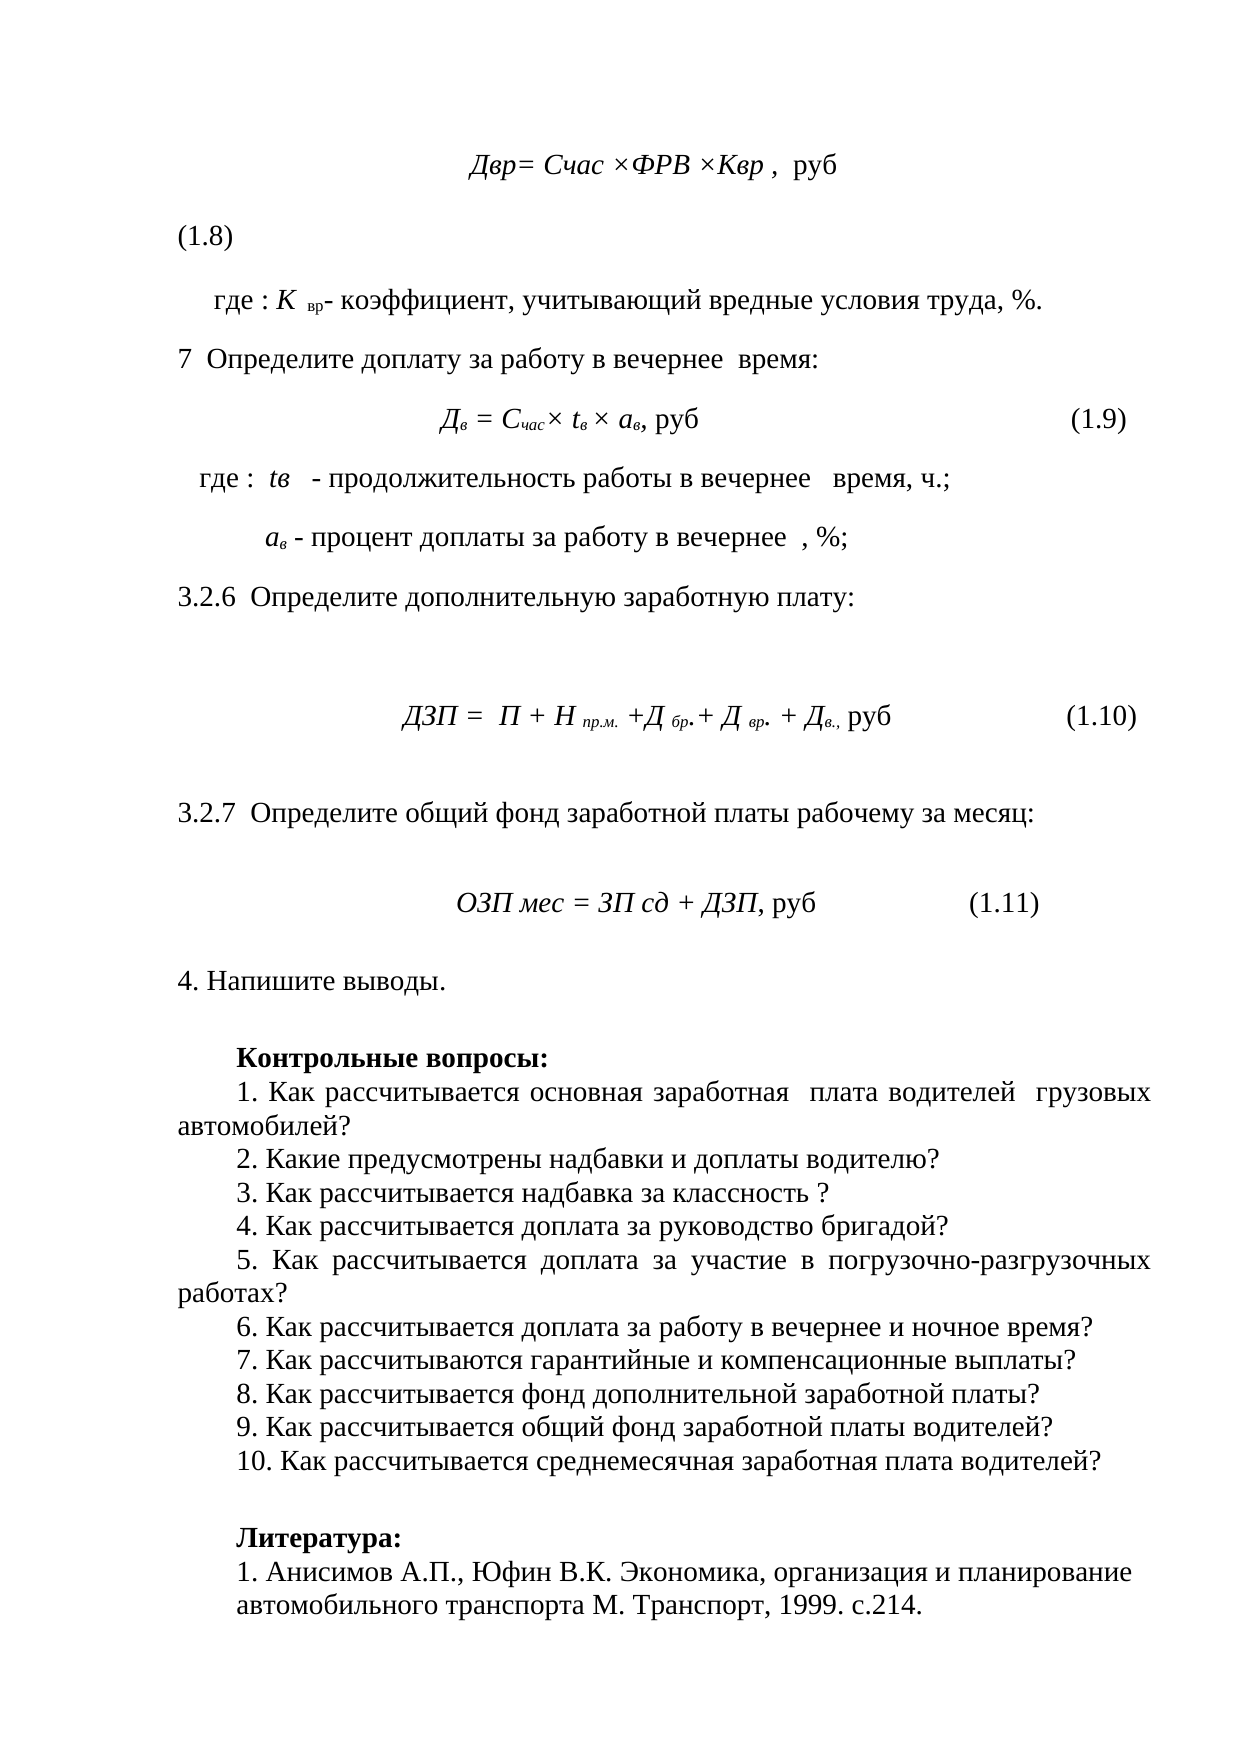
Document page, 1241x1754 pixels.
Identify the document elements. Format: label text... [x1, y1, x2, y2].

text 6. Как рассчитывается доплата за работу в вечернее и ночное время? [177, 1309, 1152, 1342]
text 3.2.7 Определите общий фонд заработной платы рабочему за месяц: [177, 796, 1152, 829]
text 7 Определите доплату за работу в вечернее время: [177, 341, 1152, 375]
text 4. Как рассчитывается доплата за руководство бригадой? [177, 1208, 1152, 1242]
text Двр= Счас ×ФРВ ×Квр , руб (1.8) [177, 118, 1152, 252]
text 3.2.6 Определите дополнительную заработную плату: [177, 579, 1152, 612]
text где : tв - продолжительность работы в вечернее время, ч.; [177, 460, 1152, 494]
text 1. Как рассчитывается основная заработная плата водителей грузовых автомобилей? [177, 1074, 1152, 1141]
text 2. Какие предусмотрены надбавки и доплаты водителю? [177, 1141, 1152, 1175]
text 8. Как рассчитывается фонд дополнительной заработной платы? [177, 1376, 1152, 1409]
text автомобильного транспорта М. Транспорт, 1999. с.214. [177, 1587, 1152, 1621]
text ДЗП = П + Н пр.м. +Д бр.+ Д вр. + Дв., руб (1.10) [177, 698, 1152, 731]
text 1. Анисимов А.П., Юфин В.К. Экономика, организация и планирование [177, 1554, 1152, 1587]
text ав - процент доплаты за работу в вечернее , %; [177, 519, 1152, 553]
text где : К вр- коэффициент, учитывающий вредные условия труда, %. [177, 282, 1152, 316]
text ОЗП мес = ЗП сд + ДЗП, руб (1.11) [177, 873, 1152, 918]
text 5. Как рассчитывается доплата за участие в погрузочно-разгрузочных работах? [177, 1242, 1152, 1309]
text Дв = Счас× tв × ав, руб (1.9) [177, 401, 1152, 434]
text 9. Как рассчитывается общий фонд заработной платы водителей? [177, 1409, 1152, 1443]
text Контрольные вопросы: [177, 1041, 1152, 1074]
text 10. Как рассчитывается среднемесячная заработная плата водителей? [177, 1443, 1152, 1477]
text 7. Как рассчитываются гарантийные и компенсационные выплаты? [177, 1342, 1152, 1376]
text Литература: [177, 1520, 1152, 1554]
text 3. Как рассчитывается надбавка за классность ? [177, 1175, 1152, 1208]
text 4. Напишите выводы. [177, 963, 1152, 997]
